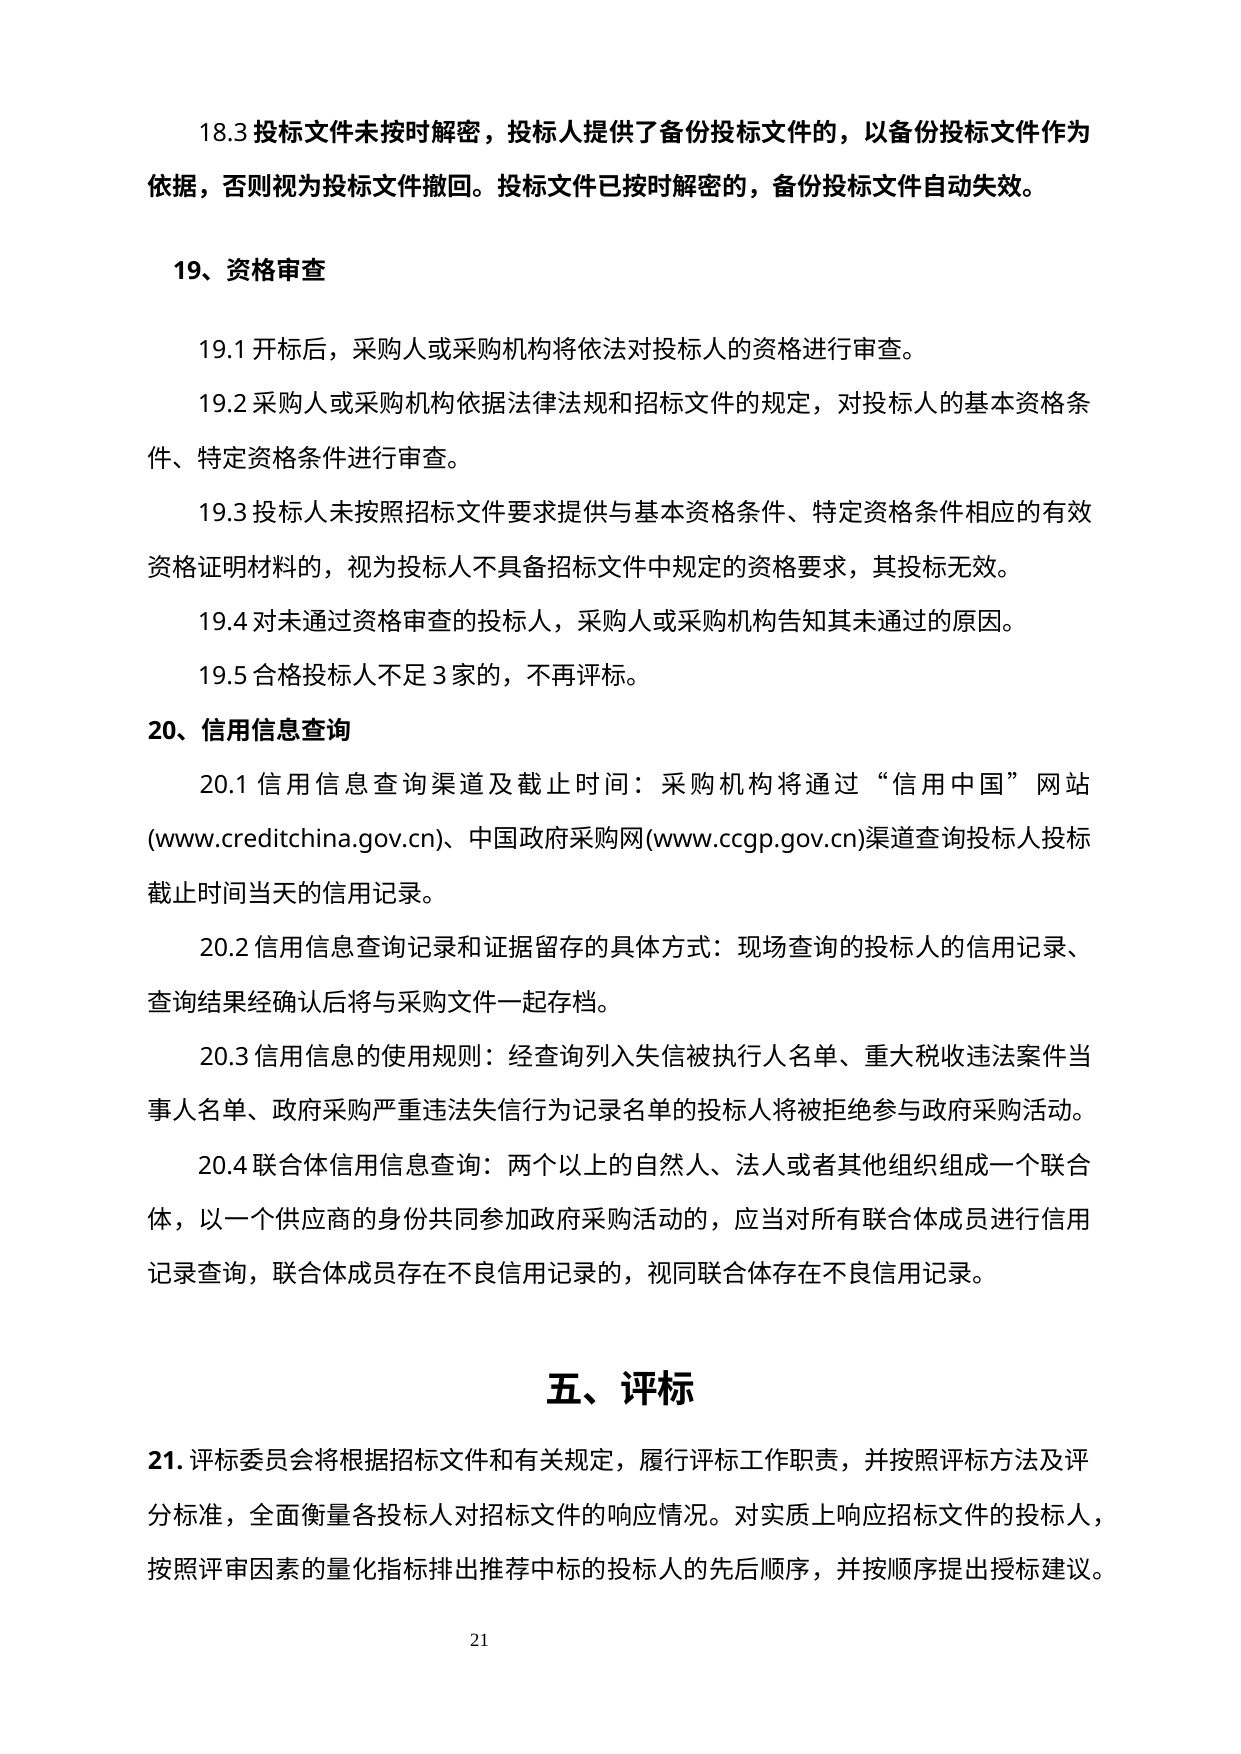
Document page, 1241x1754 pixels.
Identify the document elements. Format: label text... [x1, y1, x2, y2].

text 20.4联合体信用信息查询：两个以上的自然人、法人或者其他组织组成一个联合体，以一个供应商的身份共同参加政府采购活动的，应当对所有联合体成员进行信用记录查询，联合体成员存在不良信用记录的，视同联合体存在不良信用记录。 [148, 1145, 1092, 1290]
text 18.3投标文件未按时解密，投标人提供了备份投标文件的，以备份投标文件作为依据，否则视为投标文件撤回。投标文件已按时解密的，备份投标文件自动失效。 [148, 112, 1092, 203]
text 20.2信用信息查询记录和证据留存的具体方式：现场查询的投标人的信用记录、查询结果经确认后将与采购文件一起存档。 [148, 928, 1092, 1018]
text 20.3信用信息的使用规则：经查询列入失信被执行人名单、重大税收违法案件当事人名单、政府采购严重违法失信行为记录名单的投标人将被拒绝参与政府采购活动。 [148, 1036, 1092, 1127]
text 19.5合格投标人不足3家的，不再评标。 [148, 656, 1092, 692]
text 20.1信用信息查询渠道及截止时间：采购机构将通过“信用中国”网站(www.creditchina.gov.cn)、中国政府采购网(www.ccgp.gov.cn)渠道查询投标人投标截止时间当天的信用记录。 [148, 764, 1092, 909]
text 五、评标 [148, 1359, 1092, 1414]
text 19.1开标后，采购人或采购机构将依法对投标人的资格进行审查。 [148, 329, 1092, 366]
text 20、信用信息查询 [148, 710, 1092, 746]
text 19.2采购人或采购机构依据法律法规和招标文件的规定，对投标人的基本资格条件、特定资格条件进行审查。 [148, 384, 1092, 474]
text 19、资格审查 [148, 250, 1092, 286]
text 19.4对未通过资格审查的投标人，采购人或采购机构告知其未通过的原因。 [148, 601, 1092, 638]
text 19.3投标人未按照招标文件要求提供与基本资格条件、特定资格条件相应的有效资格证明材料的，视为投标人不具备招标文件中规定的资格要求，其投标无效。 [148, 493, 1092, 583]
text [148, 1441, 1092, 1586]
